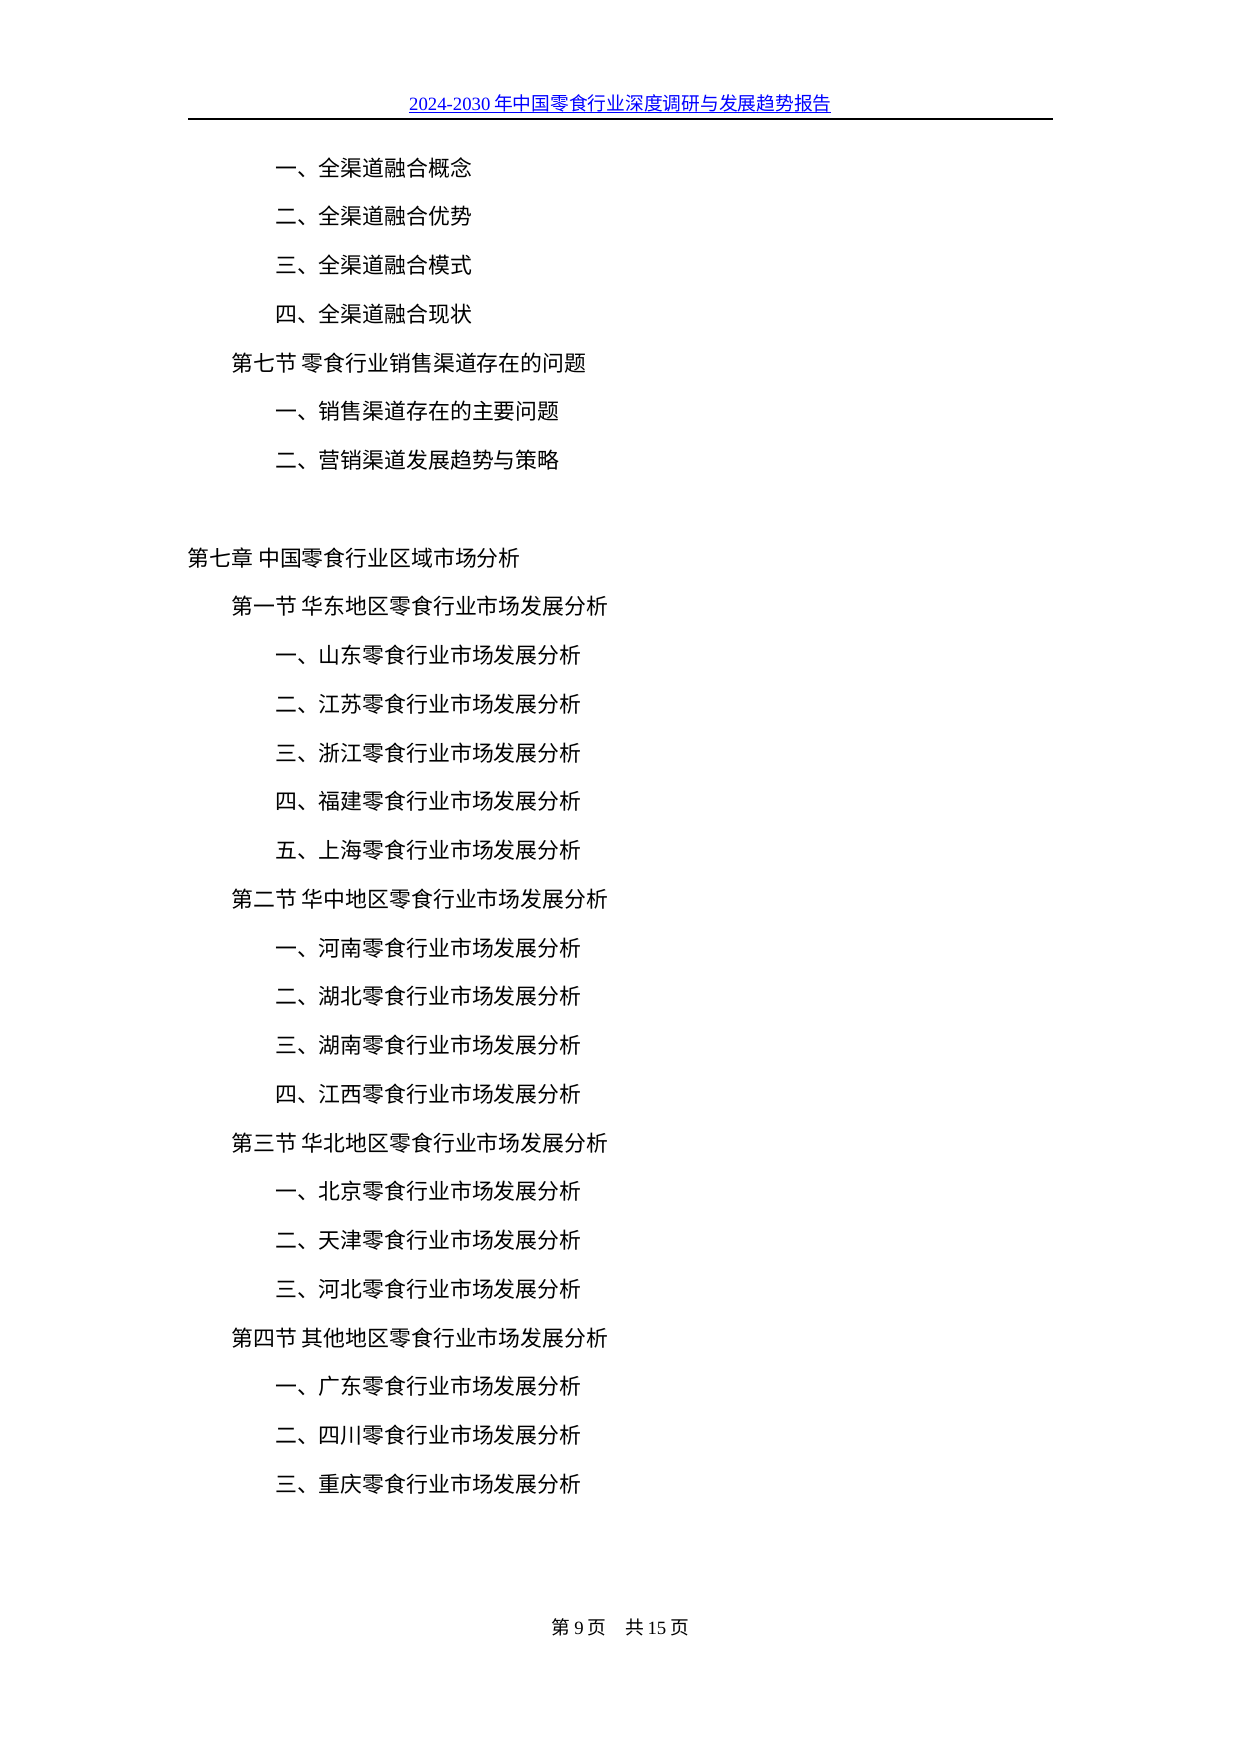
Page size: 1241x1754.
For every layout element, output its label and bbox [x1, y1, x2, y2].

text [187, 150, 1053, 1499]
